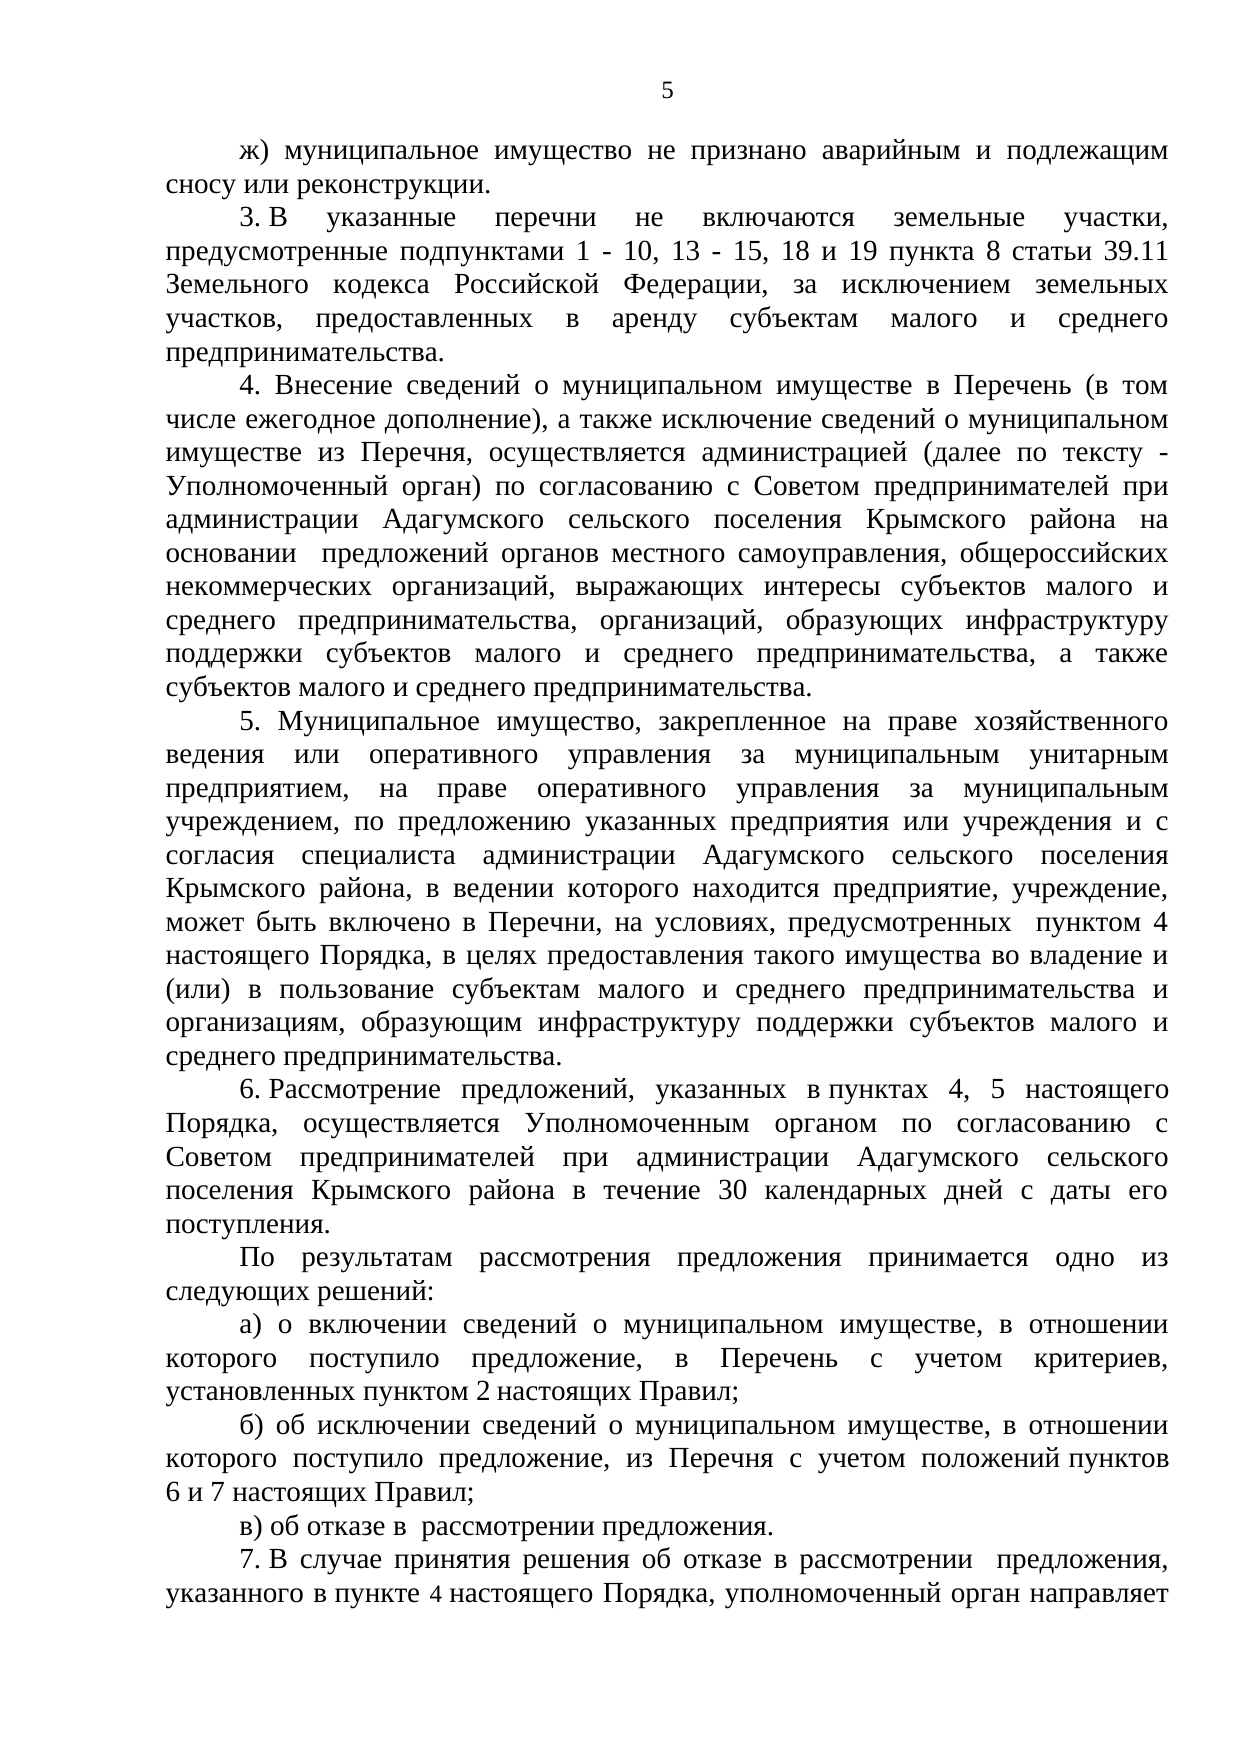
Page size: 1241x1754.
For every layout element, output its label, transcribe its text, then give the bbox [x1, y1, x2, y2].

text ж) муниципальное имущество не признано аварийным и подлежащим сносу или реконструкции. [165, 132, 1169, 199]
text 6. Рассмотрение предложений, указанных в пунктах 4, 5 настоящего Порядка, осуществляется Уполномоченным органом по согласованию с Советом предпринимателей при администрации Адагумского сельского поселения Крымского района в течение 30 календарных дней с даты его поступления. [165, 1072, 1169, 1239]
text 3. В указанные перечни не включаются земельные участки, предусмотренные подпунктами 1 - 10, 13 - 15, 18 и 19 пункта 8 статьи 39.11 Земельного кодекса Российской Федерации, за исключением земельных участков, предоставленных в аренду субъектам малого и среднего предпринимательства. [165, 199, 1169, 367]
text 4. Внесение сведений о муниципальном имуществе в Перечень (в том числе ежегодное дополнение), а также исключение сведений о муниципальном имуществе из Перечня, осуществляется администрацией (далее по тексту - Уполномоченный орган) по согласованию с Советом предпринимателей при администрации Адагумского сельского поселения Крымского района на основании предложений органов местного самоуправления, общероссийских некоммерческих организаций, выражающих интересы субъектов малого и среднего предпринимательства, организаций, образующих инфраструктуру поддержки субъектов малого и среднего предпринимательства, а также субъектов малого и среднего предпринимательства. [165, 367, 1169, 703]
text в) об отказе в рассмотрении предложения. [165, 1508, 1169, 1541]
text По результатам рассмотрения предложения принимается одно из следующих решений: [165, 1239, 1169, 1306]
text 5. Муниципальное имущество, закрепленное на праве хозяйственного ведения или оперативного управления за муниципальным унитарным предприятием, на праве оперативного управления за муниципальным учреждением, по предложению указанных предприятия или учреждения и с согласия специалиста администрации Адагумского сельского поселения Крымского района, в ведении которого находится предприятие, учреждение, может быть включено в Перечни, на условиях, предусмотренных пунктом 4 настоящего Порядка, в целях предоставления такого имущества во владение и (или) в пользование субъектам малого и среднего предпринимательства и организациям, образующим инфраструктуру поддержки субъектов малого и среднего предпринимательства. [165, 703, 1169, 1072]
text б) об исключении сведений о муниципальном имуществе, в отношении которого поступило предложение, из Перечня с учетом положений пунктов 6 и 7 настоящих Правил; [165, 1407, 1169, 1508]
text а) о включении сведений о муниципальном имуществе, в отношении которого поступило предложение, в Перечень с учетом критериев, установленных пунктом 2 настоящих Правил; [165, 1306, 1169, 1407]
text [165, 1541, 1169, 1608]
